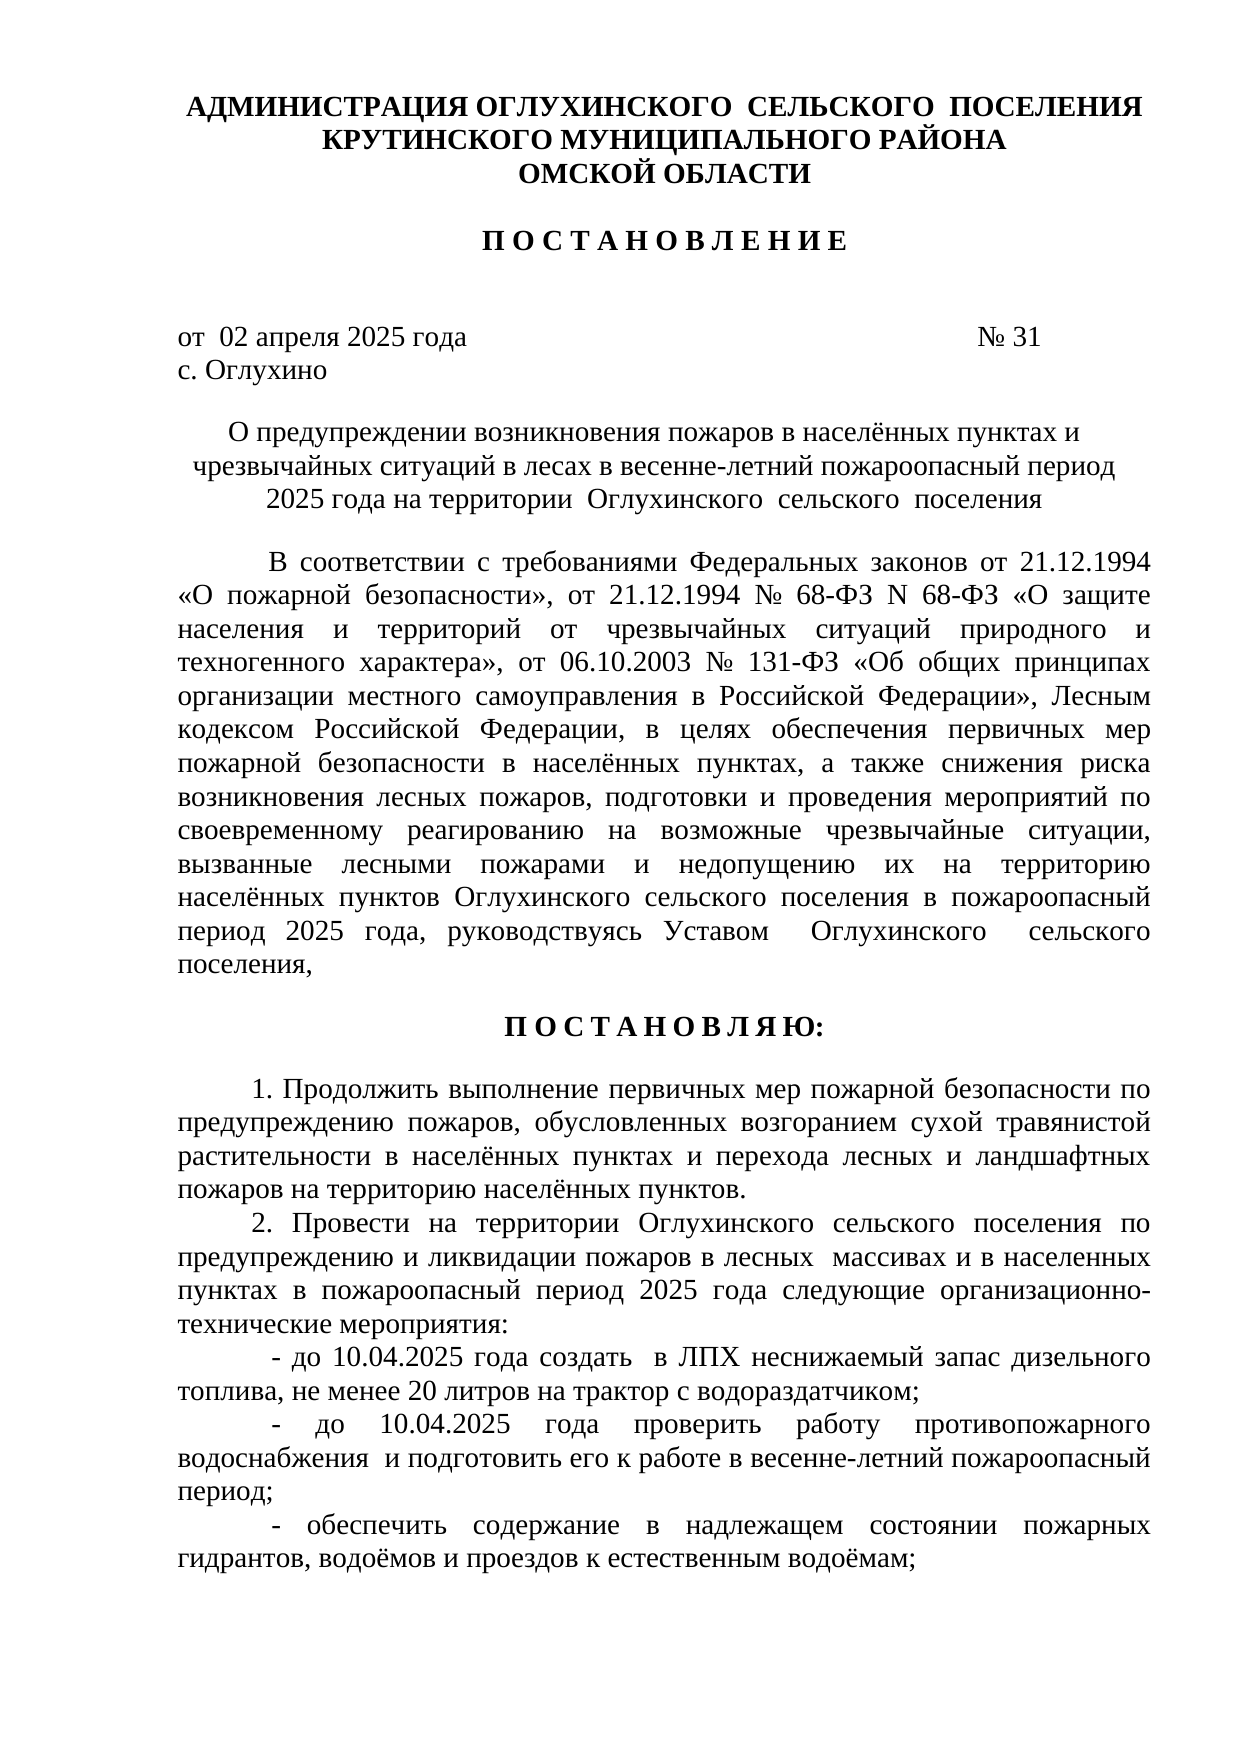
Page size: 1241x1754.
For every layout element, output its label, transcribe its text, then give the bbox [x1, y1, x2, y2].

text В соответствии с требованиями Федеральных законов от 21.12.1994 «О пожарной безопасности», от 21.12.1994 № 68-ФЗ N 68-ФЗ «О защите населения и территорий от чрезвычайных ситуаций природного и техногенного характера», от 06.10.2003 № 131-ФЗ «Об общих принципах организации местного самоуправления в Российской Федерации», Лесным кодексом Российской Федерации, в целях обеспечения первичных мер пожарной безопасности в населённых пунктах, а также снижения риска возникновения лесных пожаров, подготовки и проведения мероприятий по своевременному реагированию на возможные чрезвычайные ситуации, вызванные лесными пожарами и недопущению их на территорию населённых пунктов Оглухинского сельского поселения в пожароопасный период 2025 года, руководствуясь Уставом Оглухинского сельского поселения, [177, 544, 1152, 980]
text АДМИНИСТРАЦИЯ ОГЛУХИНСКОГО СЕЛЬСКОГО ПОСЕЛЕНИЯ КРУТИНСКОГО МУНИЦИПАЛЬНОГО РАЙОНА [177, 89, 1152, 156]
text - до 10.04.2025 года создать в ЛПХ неснижаемый запас дизельного топлива, не менее 20 литров на трактор с водораздатчиком; [177, 1339, 1152, 1406]
table_header О предупреждении возникновения пожаров в населённых пунктах и чрезвычайных ситуаций в лесах в весенне-летний пожароопасный период 2025 года на территории Оглухинского сельского поселения [155, 415, 1153, 515]
text П О С Т А Н О В Л Е Н И Е [177, 223, 1152, 256]
text - до 10.04.2025 года проверить работу противопожарного водоснабжения и подготовить его к работе в весенне-летний пожароопасный период; [177, 1406, 1152, 1507]
text 2. Провести на территории Оглухинского сельского поселения по предупреждению и ликвидации пожаров в лесных массивах и в населенных пунктах в пожароопасный период 2025 года следующие организационно-технические мероприятия: [177, 1205, 1152, 1339]
text ОМСКОЙ ОБЛАСТИ [177, 156, 1152, 189]
text с. Оглухино [177, 352, 1152, 386]
text от 02 апреля 2025 года № 31 [177, 319, 1152, 352]
text 1. Продолжить выполнение первичных мер пожарной безопасности по предупреждению пожаров, обусловленных возгоранием сухой травянистой растительности в населённых пунктах и перехода лесных и ландшафтных пожаров на территорию населённых пунктов. [177, 1071, 1152, 1205]
text П О С Т А Н О В Л Я Ю: [177, 1009, 1152, 1042]
text - обеспечить содержание в надлежащем состоянии пожарных гидрантов, водоёмов и проездов к естественным водоёмам; [177, 1507, 1152, 1574]
